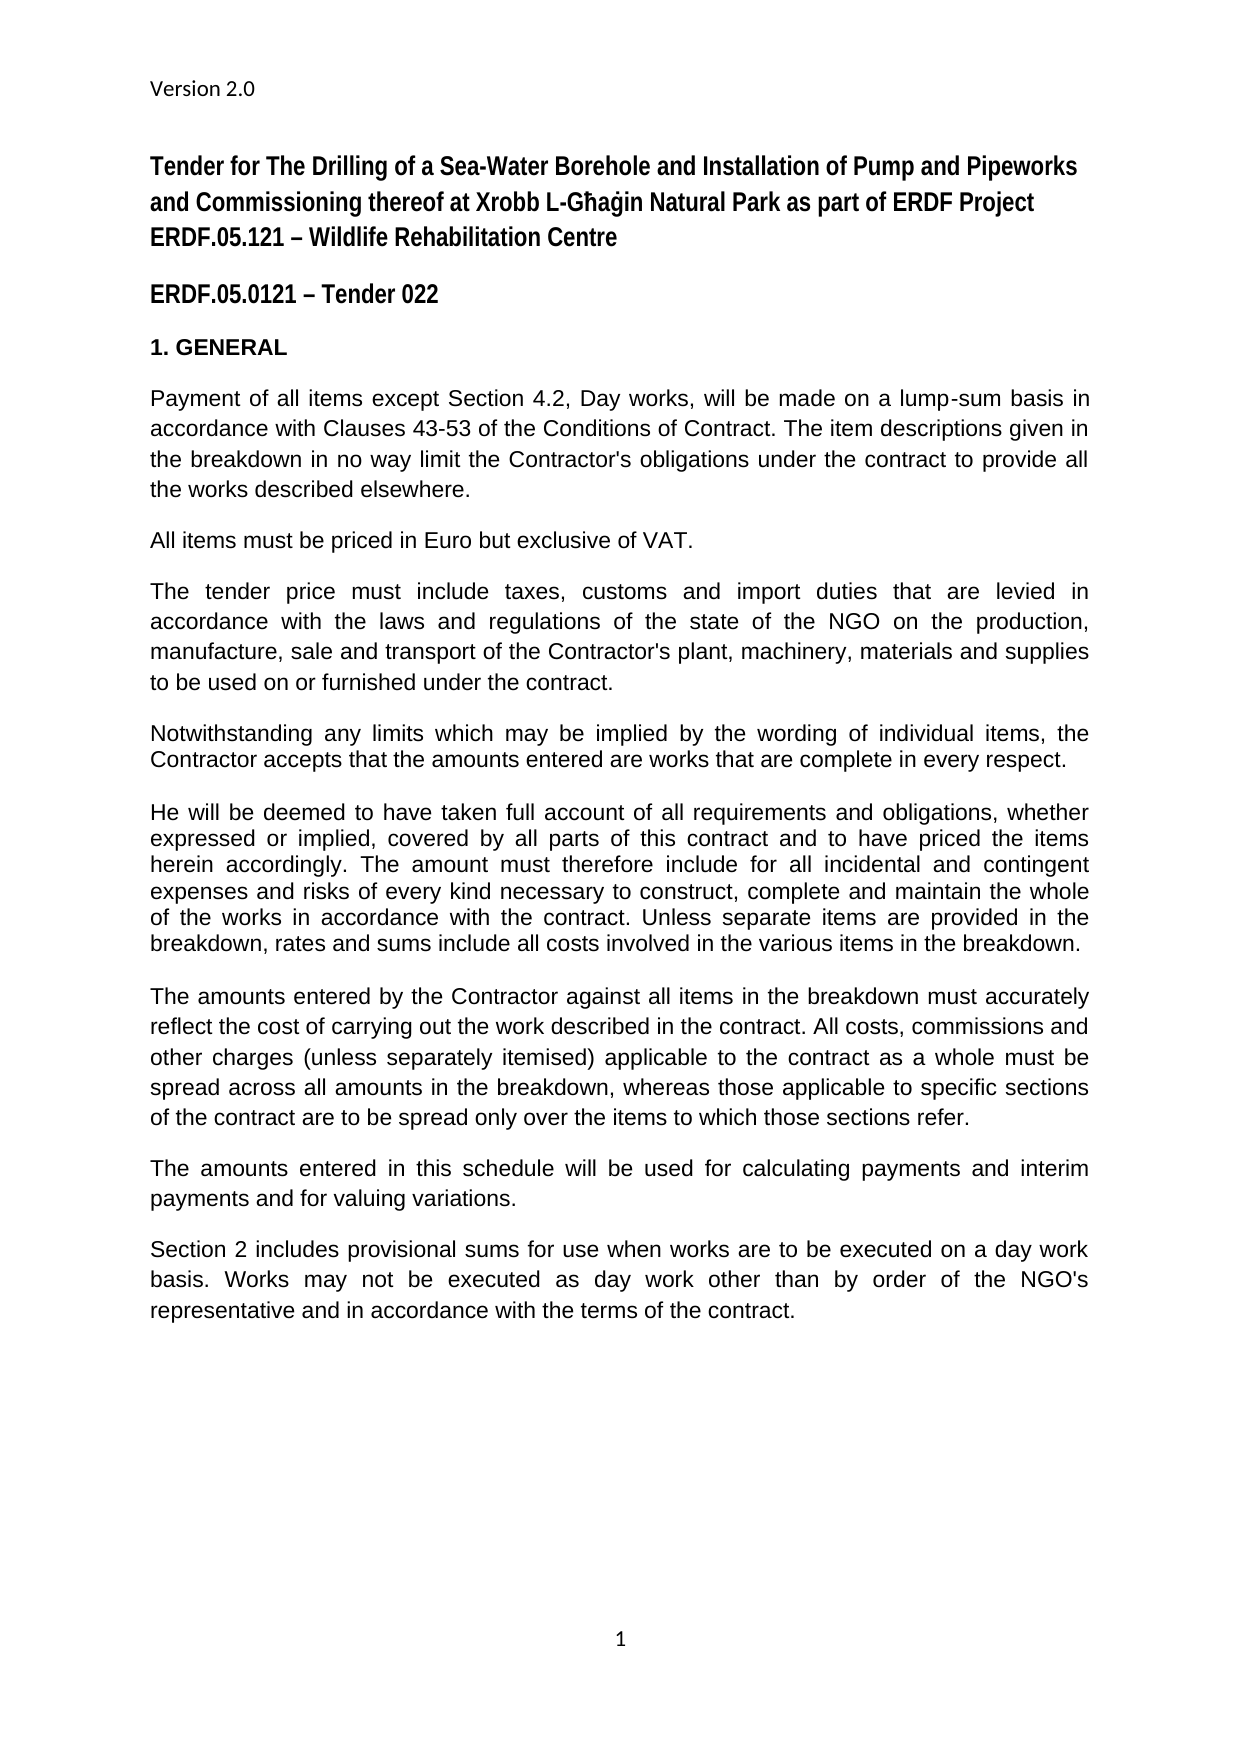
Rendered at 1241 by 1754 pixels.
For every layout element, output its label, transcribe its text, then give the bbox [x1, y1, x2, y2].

text ERDF.05.0121 – Tender 022 [150, 278, 1090, 309]
text Tender for The Drilling of a Sea-Water Borehole and Installation of Pump and Pipeworks and Commissioning thereof at Xrobb L-Għaġin Natural Park as part of ERDF Project ERDF.05.121 – Wildlife Rehabilitation Centre [150, 150, 1090, 252]
text The tender price must include taxes, customs and import duties that are levied in accordance with the laws and regulations of the state of the NGO on the production, manufacture, sale and transport of the Contractor's plant, machinery, materials and supplies to be used on or furnished under the contract. [150, 578, 1090, 695]
text The amounts entered by the Contractor against all items in the breakdown must accurately reflect the cost of carrying out the work described in the contract. All costs, commissions and other charges (unless separately itemised) applicable to the contract as a whole must be spread across all amounts in the breakdown, whereas those applicable to specific sections of the contract are to be spread only over the items to which those sections refer. [150, 983, 1090, 1130]
text Payment of all items except Section 4.2, Day works, will be made on a lump-sum basis in accordance with Clauses 43-53 of the Conditions of Contract. The item descriptions given in the breakdown in no way limit the Contractor's obligations under the contract to provide all the works described elsewhere. [150, 385, 1090, 502]
text The amounts entered in this schedule will be used for calculating payments and interim payments and for valuing variations. [150, 1155, 1090, 1212]
text He will be deemed to have taken full account of all requirements and obligations, whether expressed or implied, covered by all parts of this contract and to have priced the items herein accordingly. The amount must therefore include for all incidental and contingent expenses and risks of every kind necessary to construct, complete and maintain the whole of the works in accordance with the contract. Unless separate items are provided in the breakdown, rates and sums include all costs involved in the various items in the breakdown. [150, 799, 1090, 957]
text 1. GENERAL [150, 334, 1090, 361]
text Notwithstanding any limits which may be implied by the wording of individual items, the Contractor accepts that the amounts entered are works that are complete in every respect. [150, 719, 1090, 772]
text All items must be priced in Euro but exclusive of VAT. [150, 527, 1090, 553]
text Section 2 includes provisional sums for use when works are to be executed on a day work basis. Works may not be executed as day work other than by order of the NGO's representative and in accordance with the terms of the contract. [150, 1236, 1090, 1323]
